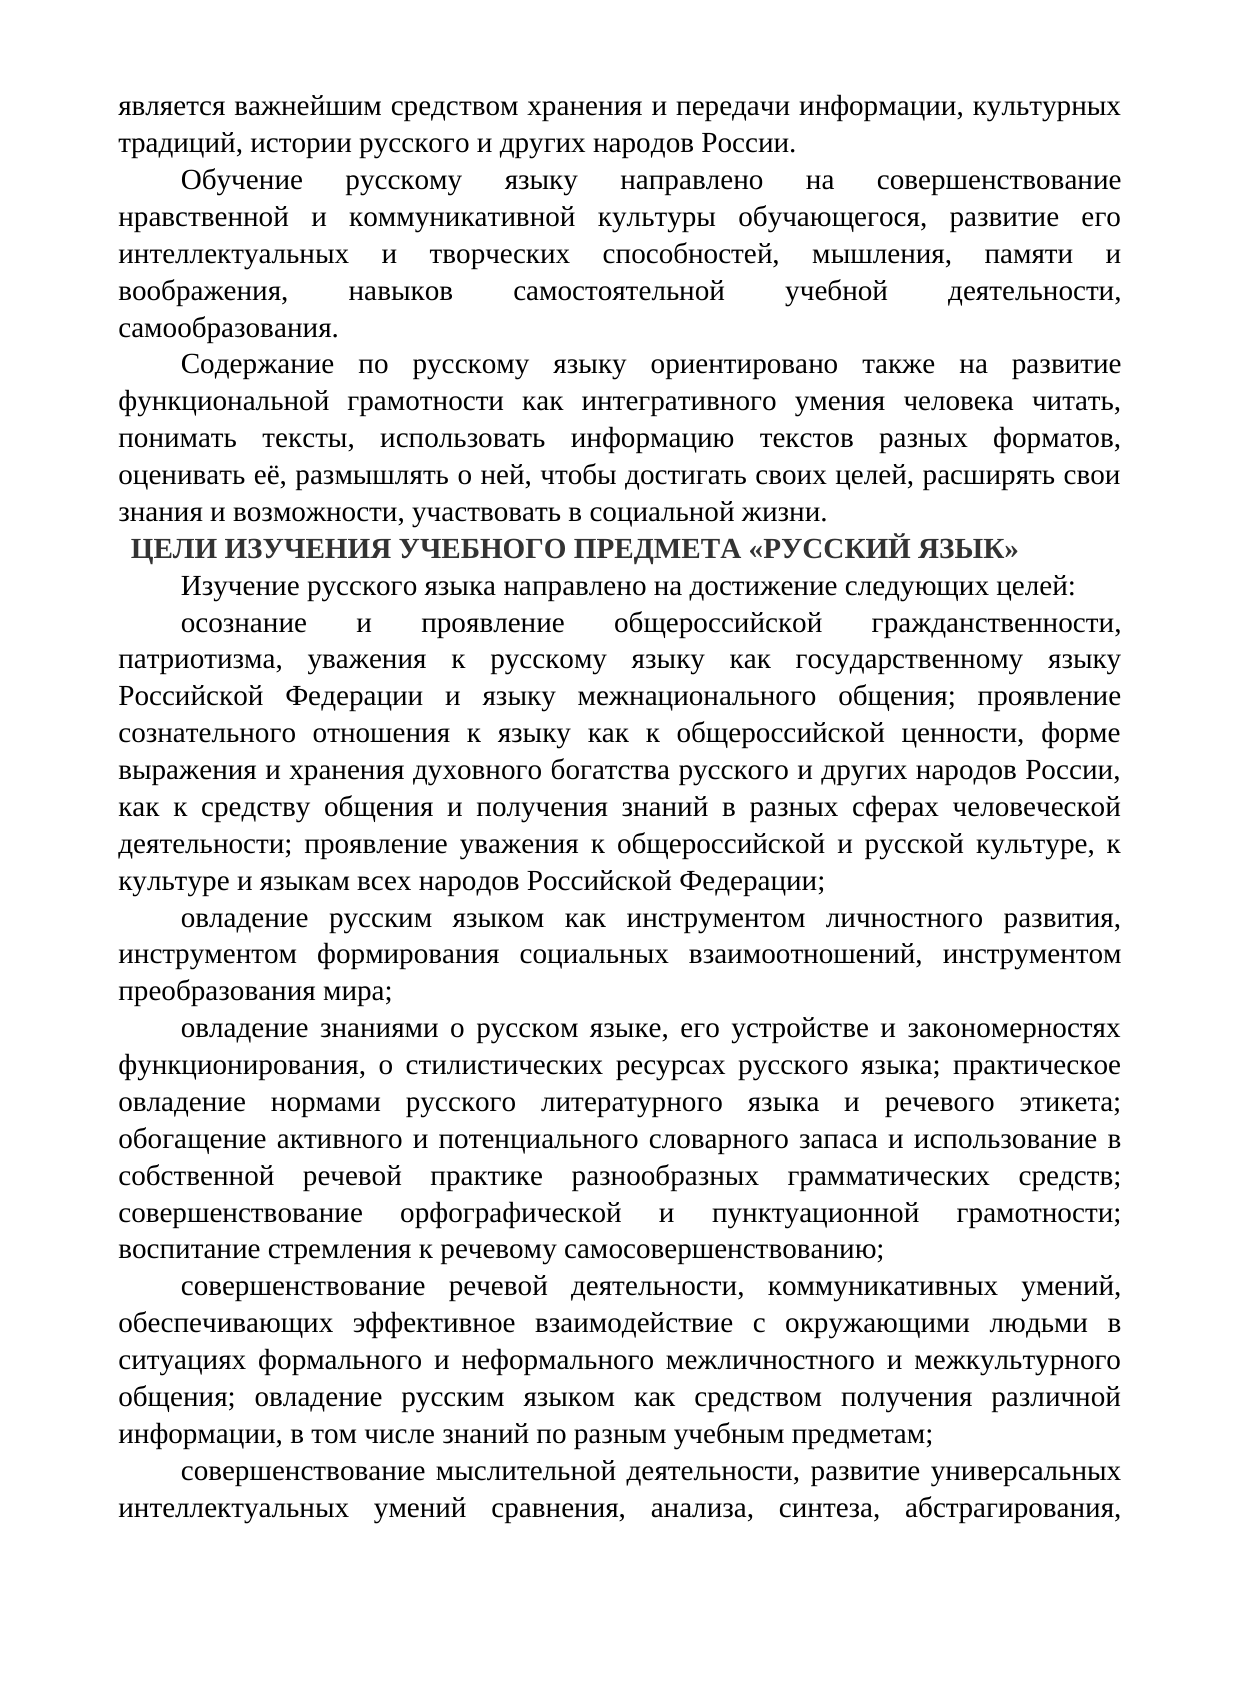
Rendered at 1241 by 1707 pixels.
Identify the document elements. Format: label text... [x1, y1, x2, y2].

text Изучение русского языка направлено на достижение следующих целей: [118, 568, 1122, 601]
text Содержание по русскому языку ориентировано также на развитие функциональной грамотности как интегративного умения человека читать, понимать тексты, использовать информацию текстов разных форматов, оценивать её, размышлять о ней, чтобы достигать своих целей, расширять свои знания и возможности, участвовать в социальной жизни. [118, 347, 1122, 528]
text осознание и проявление общероссийской гражданственности, патриотизма, уважения к русскому языку как государственному языку Российской Федерации и языку межнационального общения; проявление сознательного отношения к языку как к общероссийской ценности, форме выражения и хранения духовного богатства русского и других народов России, как к средству общения и получения знаний в разных сферах человеческой деятельности; проявление уважения к общероссийской и русской культуре, к культуре и языкам всех народов Российской Федерации; [118, 605, 1122, 896]
text совершенствование речевой деятельности, коммуникативных умений, обеспечивающих эффективное взаимодействие с окружающими людьми в ситуациях формального и неформального межличностного и межкультурного общения; овладение русским языком как средством получения различной информации, в том числе знаний по разным учебным предметам; [118, 1268, 1122, 1449]
text овладение русским языком как инструментом личностного развития, инструментом формирования социальных взаимоотношений, инструментом преобразования мира; [118, 900, 1122, 1007]
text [118, 88, 1122, 159]
text овладение знаниями о русском языке, его устройстве и закономерностях функционирования, о стилистических ресурсах русского языка; практическое овладение нормами русского литературного языка и речевого этикета; обогащение активного и потенциального словарного запаса и использование в собственной речевой практике разнообразных грамматических средств; совершенствование орфографической и пунктуационной грамотности; воспитание стремления к речевому самосовершенствованию; [118, 1010, 1122, 1265]
text Обучение русскому языку направлено на совершенствование нравственной и коммуникативной культуры обучающегося, развитие его интеллектуальных и творческих способностей, мышления, памяти и воображения, навыков самостоятельной учебной деятельности, самообразования. [118, 162, 1122, 343]
text ЦЕЛИ ИЗУЧЕНИЯ УЧЕБНОГО ПРЕДМЕТА «РУССКИЙ ЯЗЫК» [131, 531, 1122, 564]
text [118, 1453, 1122, 1523]
